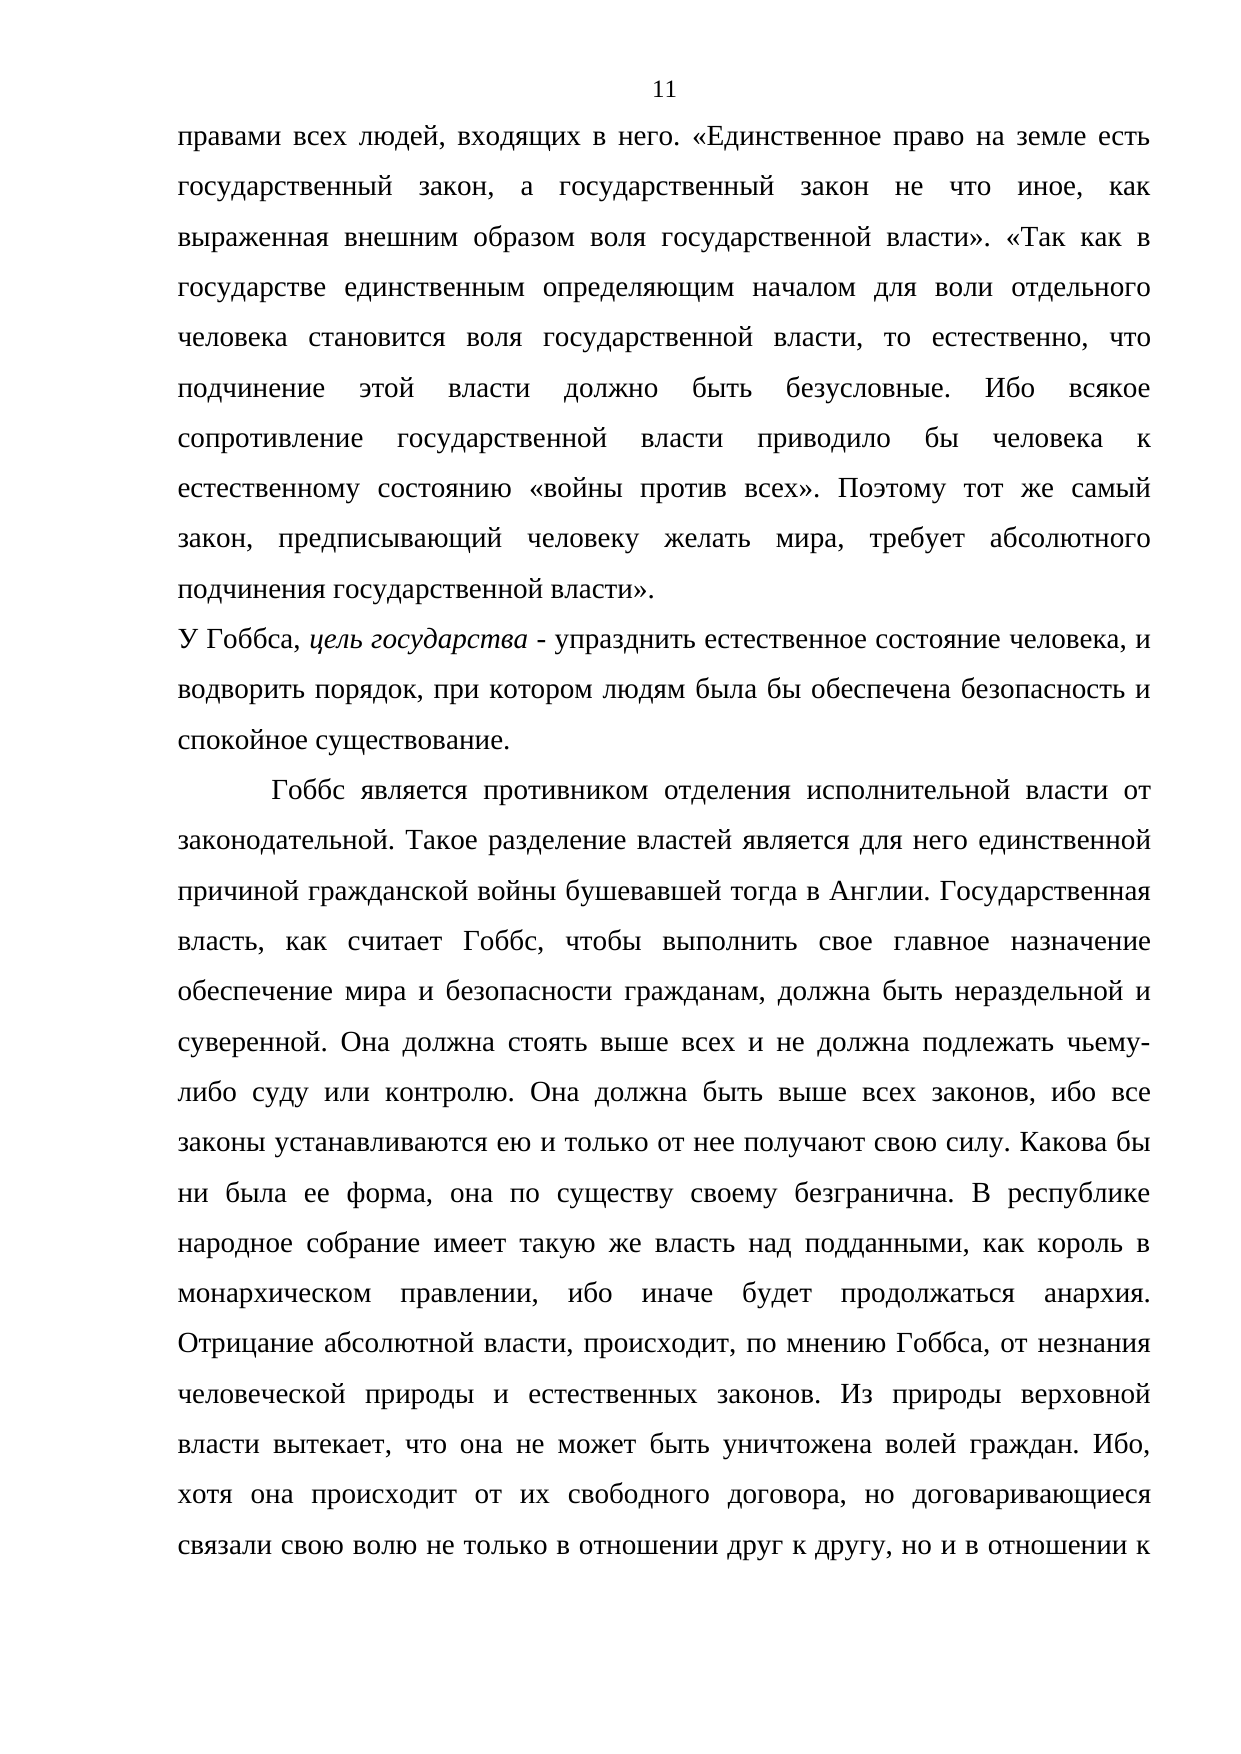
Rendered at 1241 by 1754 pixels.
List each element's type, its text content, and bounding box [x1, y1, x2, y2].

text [177, 118, 1152, 604]
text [177, 772, 1152, 1560]
text У Гоббса, цель государства - упразднить естественное состояние человека, и водворить порядок, при котором людям была бы обеспечена безопасность и спокойное существование. [177, 621, 1152, 755]
